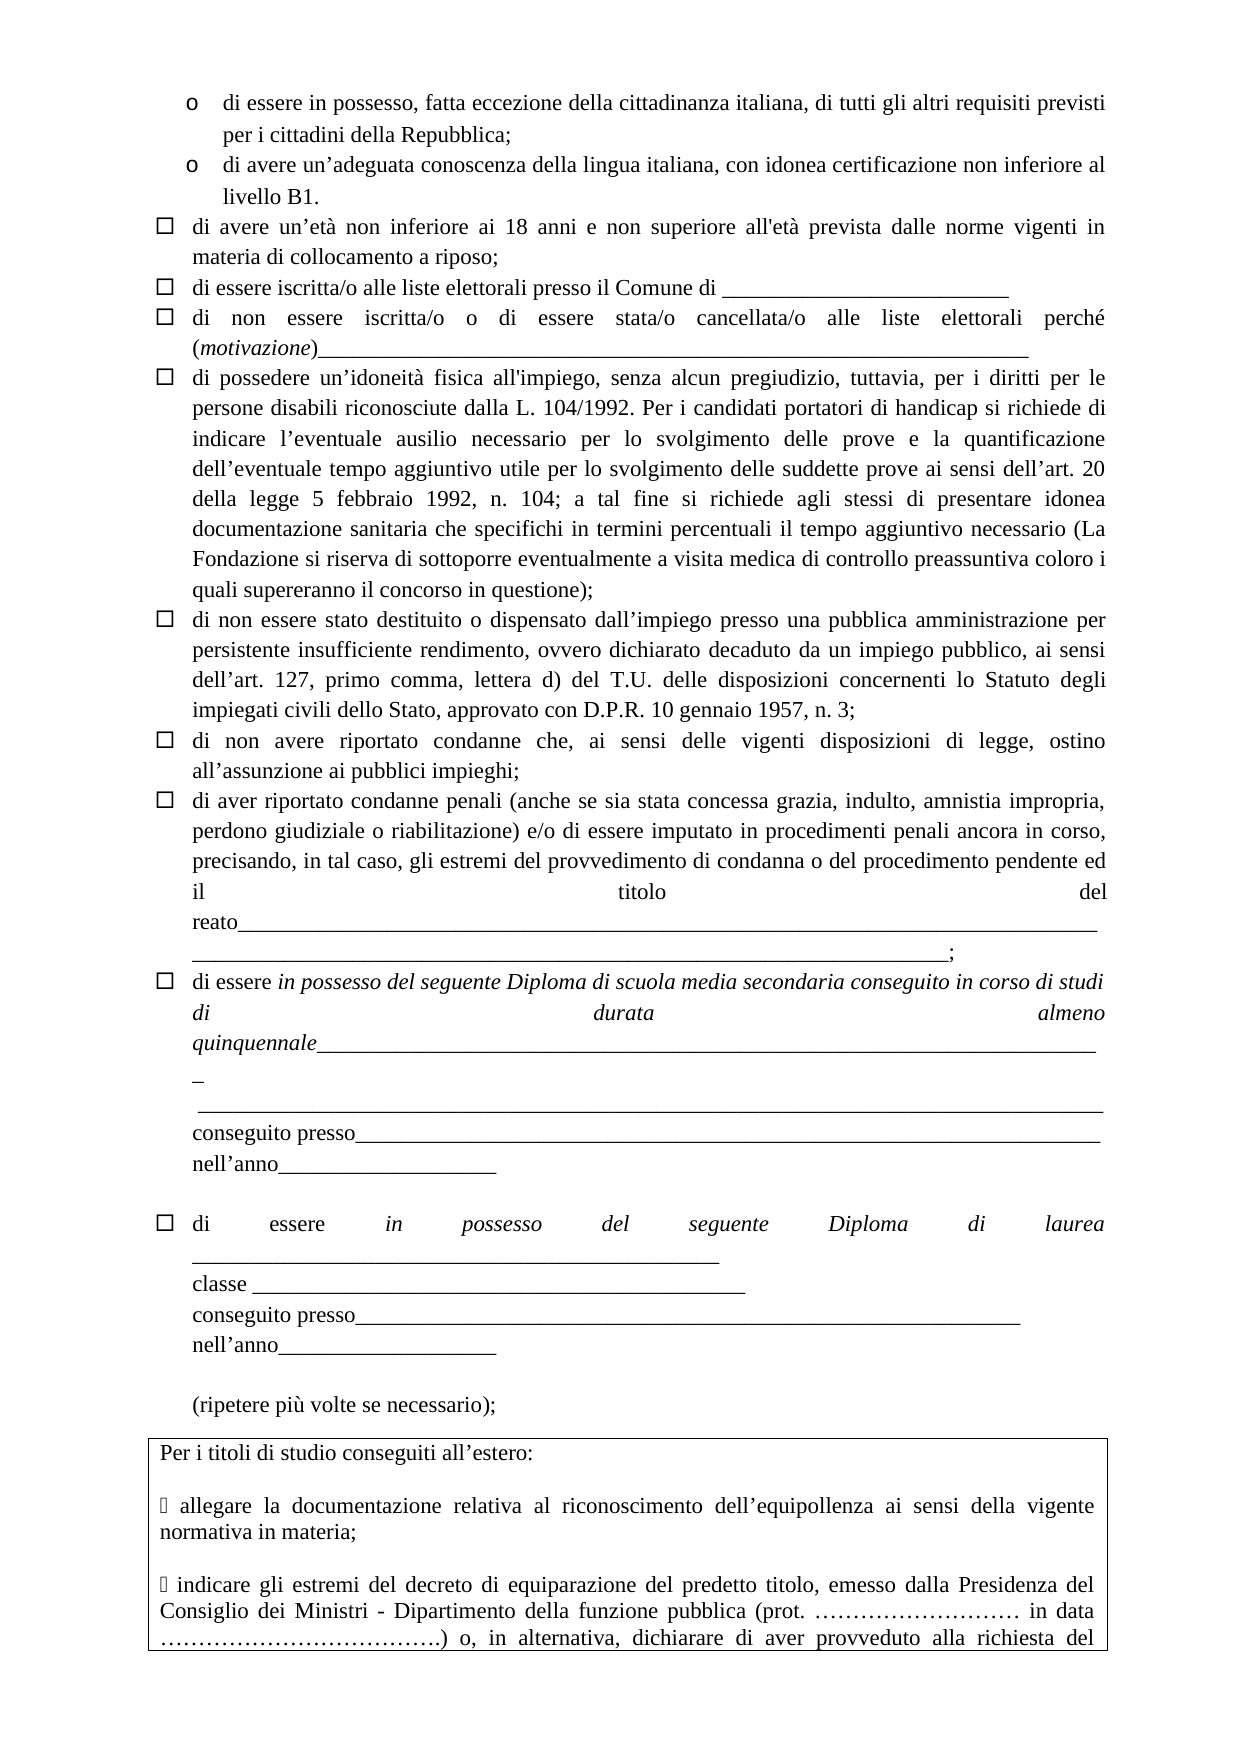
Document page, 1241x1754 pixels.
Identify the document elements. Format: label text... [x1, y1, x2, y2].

list di avere un’età non inferiore ai 18 anni e non superiore all'età prevista dalle norme vigenti in materia di collocamento a riposo; [154, 213, 1107, 270]
list di essere in possesso del seguente Diploma di scuola media secondaria conseguito in corso di studi di durata almeno quinquennale_____________________________________________________________________ [154, 968, 1107, 1085]
list conseguito presso__________________________________________________________ [192, 1301, 1107, 1327]
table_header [149, 1439, 1107, 1650]
list di essere in possesso del seguente Diploma di laurea ______________________________________________ [154, 1210, 1107, 1267]
list di non avere riportato condanne che, ai sensi delle vigenti disposizioni di legge, ostino all’assunzione ai pubblici impieghi; [154, 727, 1107, 783]
list (ripetere più volte se necessario); [192, 1391, 1107, 1418]
list nell’anno___________________ [192, 1331, 1107, 1357]
list di possedere un’idoneità fisica all'impiego, senza alcun pregiudizio, tuttavia, per i diritti per le persone disabili riconosciute dalla L. 104/1992. Per i candidati portatori di handicap si richiede di indicare l’eventuale ausilio necessario per lo svolgimento delle prove e la quantificazione dell’eventuale tempo aggiuntivo utile per lo svolgimento delle suddette prove ai sensi dell’art. 20 della legge 5 febbraio 1992, n. 104; a tal fine si richiede agli stessi di presentare idonea documentazione sanitaria che specifichi in termini percentuali il tempo aggiuntivo necessario (La Fondazione si riserva di sottoporre eventualmente a visita medica di controllo preassuntiva coloro i quali supereranno il concorso in questione); [154, 364, 1107, 602]
list di essere iscritta/o alle liste elettorali presso il Comune di _________________________ [154, 274, 1107, 300]
list _______________________________________________________________________________ [192, 1089, 1107, 1116]
list classe ___________________________________________ [192, 1271, 1107, 1297]
list di aver riportato condanne penali (anche se sia stata concessa grazia, indulto, amnistia impropria, perdono giudiziale o riabilitazione) e/o di essere imputato in procedimenti penali ancora in corso, precisando, in tal caso, gli estremi del provvedimento di condanna o del procedimento pendente ed il titolo del reato_____________________________________________________________________________________________________________________________________________; [154, 787, 1107, 964]
list di non essere iscritta/o o di essere stata/o cancellata/o alle liste elettorali perché (motivazione)______________________________________________________________ [154, 304, 1107, 360]
list di essere in possesso, fatta eccezione della cittadinanza italiana, di tutti gli altri requisiti previsti per i cittadini della Repubblica; [185, 89, 1107, 147]
list nell’anno___________________ [192, 1150, 1107, 1176]
list di avere un’adeguata conoscenza della lingua italiana, con idonea certificazione non inferiore al livello B1. [185, 151, 1107, 209]
list di non essere stato destituito o dispensato dall’impiego presso una pubblica amministrazione per persistente insufficiente rendimento, ovvero dichiarato decaduto da un impiego pubblico, ai sensi dell’art. 127, primo comma, lettera d) del T.U. delle disposizioni concernenti lo Statuto degli impiegati civili dello Stato, approvato con D.P.R. 10 gennaio 1957, n. 3; [154, 606, 1107, 723]
list conseguito presso_________________________________________________________________ [192, 1119, 1107, 1146]
